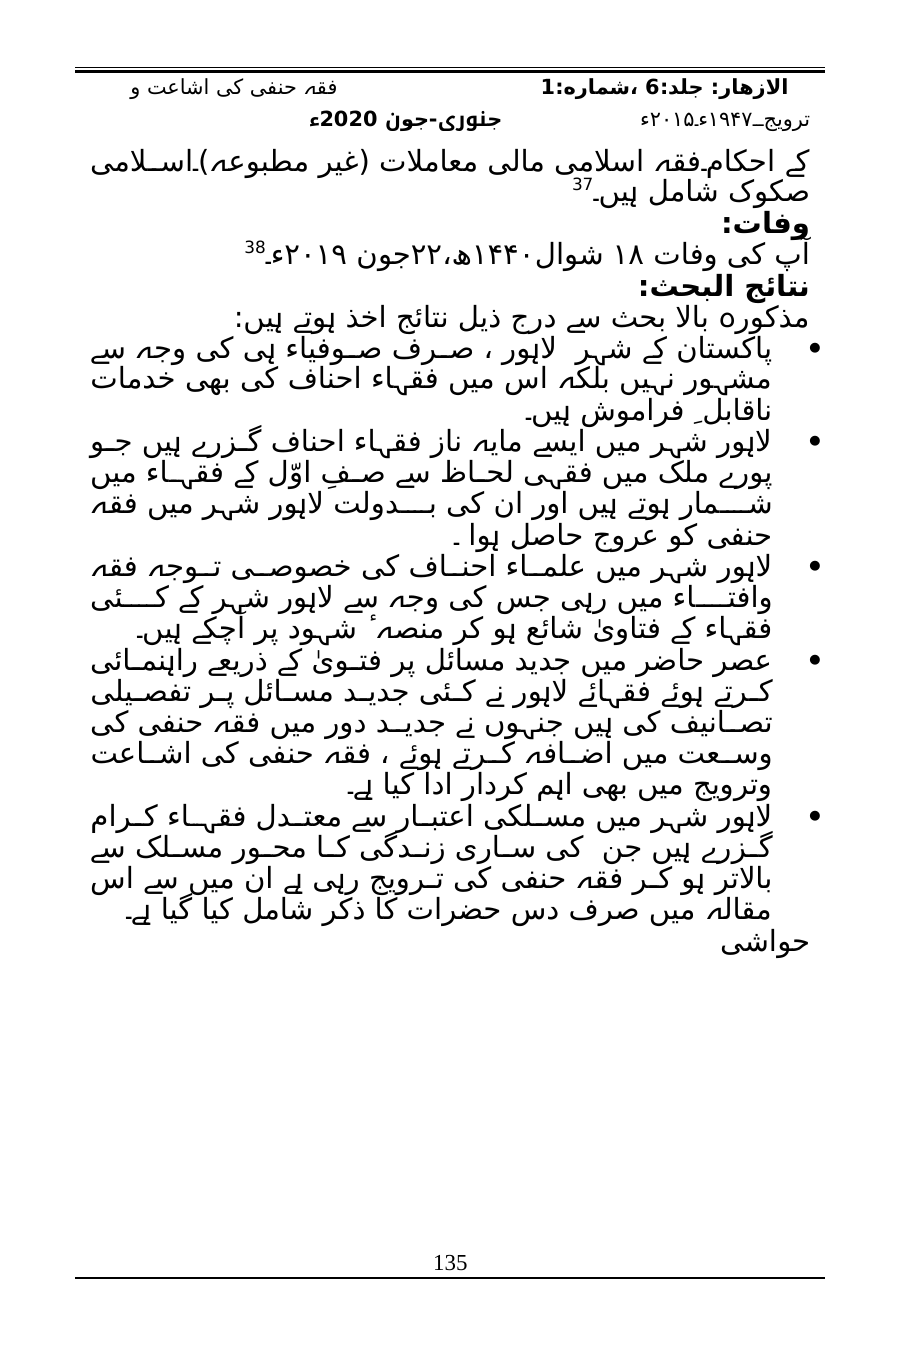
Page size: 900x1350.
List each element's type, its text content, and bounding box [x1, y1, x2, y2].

list لاہور شہر میں علماء احناف کی خصوصی توجہ فقہ وافتاء میں رہی جس کی وجہ سے لاہور شہر کے کئی فقہاء کے فتاویٰ شائع ہو کر منصہ ٔ شہود پر آچکے ہیں۔ [90, 552, 810, 646]
list پاکستان کے شہر لاہور ، صرف صوفیاء ہی کی وجہ سے مشہور نہیں بلکہ اس میں فقہاء احناف کی بھی خدمات ناقابل ِ فراموش ہیں۔ [90, 333, 810, 427]
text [90, 146, 810, 209]
text حواشی [90, 927, 810, 958]
subtitle نتائج البحث: [90, 271, 810, 302]
list عصر حاضر میں جدید مسائل پر فتویٰ کے ذریعے راہنمائی کرتے ہوئے فقہائے لاہور نے کئی جدید مسائل پر تفصیلی تصانیف کی ہیں جنہوں نے جدید دور میں فقہ حنفی کی وسعت میں اضافہ کرتے ہوئے ، فقہ حنفی کی اشاعت وترویج میں بھی اہم کردار ادا کیا ہے۔ [90, 646, 810, 802]
list لاہور شہر میں مسلکی اعتبار سے معتدل فقہاء کرام گزرے ہیں جن کی ساری زندگی کا محور مسلک سے بالاتر ہو کر فقہ حنفی کی ترویج رہی ہے ان میں سے اس مقالہ میں صرف دس حضرات کا ذکر شامل کیا گیا ہے۔ [90, 802, 810, 927]
text مذکورہ بالا بحث سے درج ذیل نتائج اخذ ہوتے ہیں: [90, 302, 810, 333]
text آپ کی وفات ۱۸ شوال۱۴۴۰ھ،۲۲جون ۲۰۱۹ء۔ [90, 240, 810, 271]
subtitle وفات: [90, 209, 810, 240]
list لاہور شہر میں ایسے مایہ ناز فقہاء احناف گزرے ہیں جو پورے ملک میں فقہی لحاظ سے صفِ اوّل کے فقہاء میں شمار ہوتے ہیں اور ان کی بدولت لاہور شہر میں فقہ حنفی کو عروج حاصل ہوا ۔ [90, 427, 810, 552]
